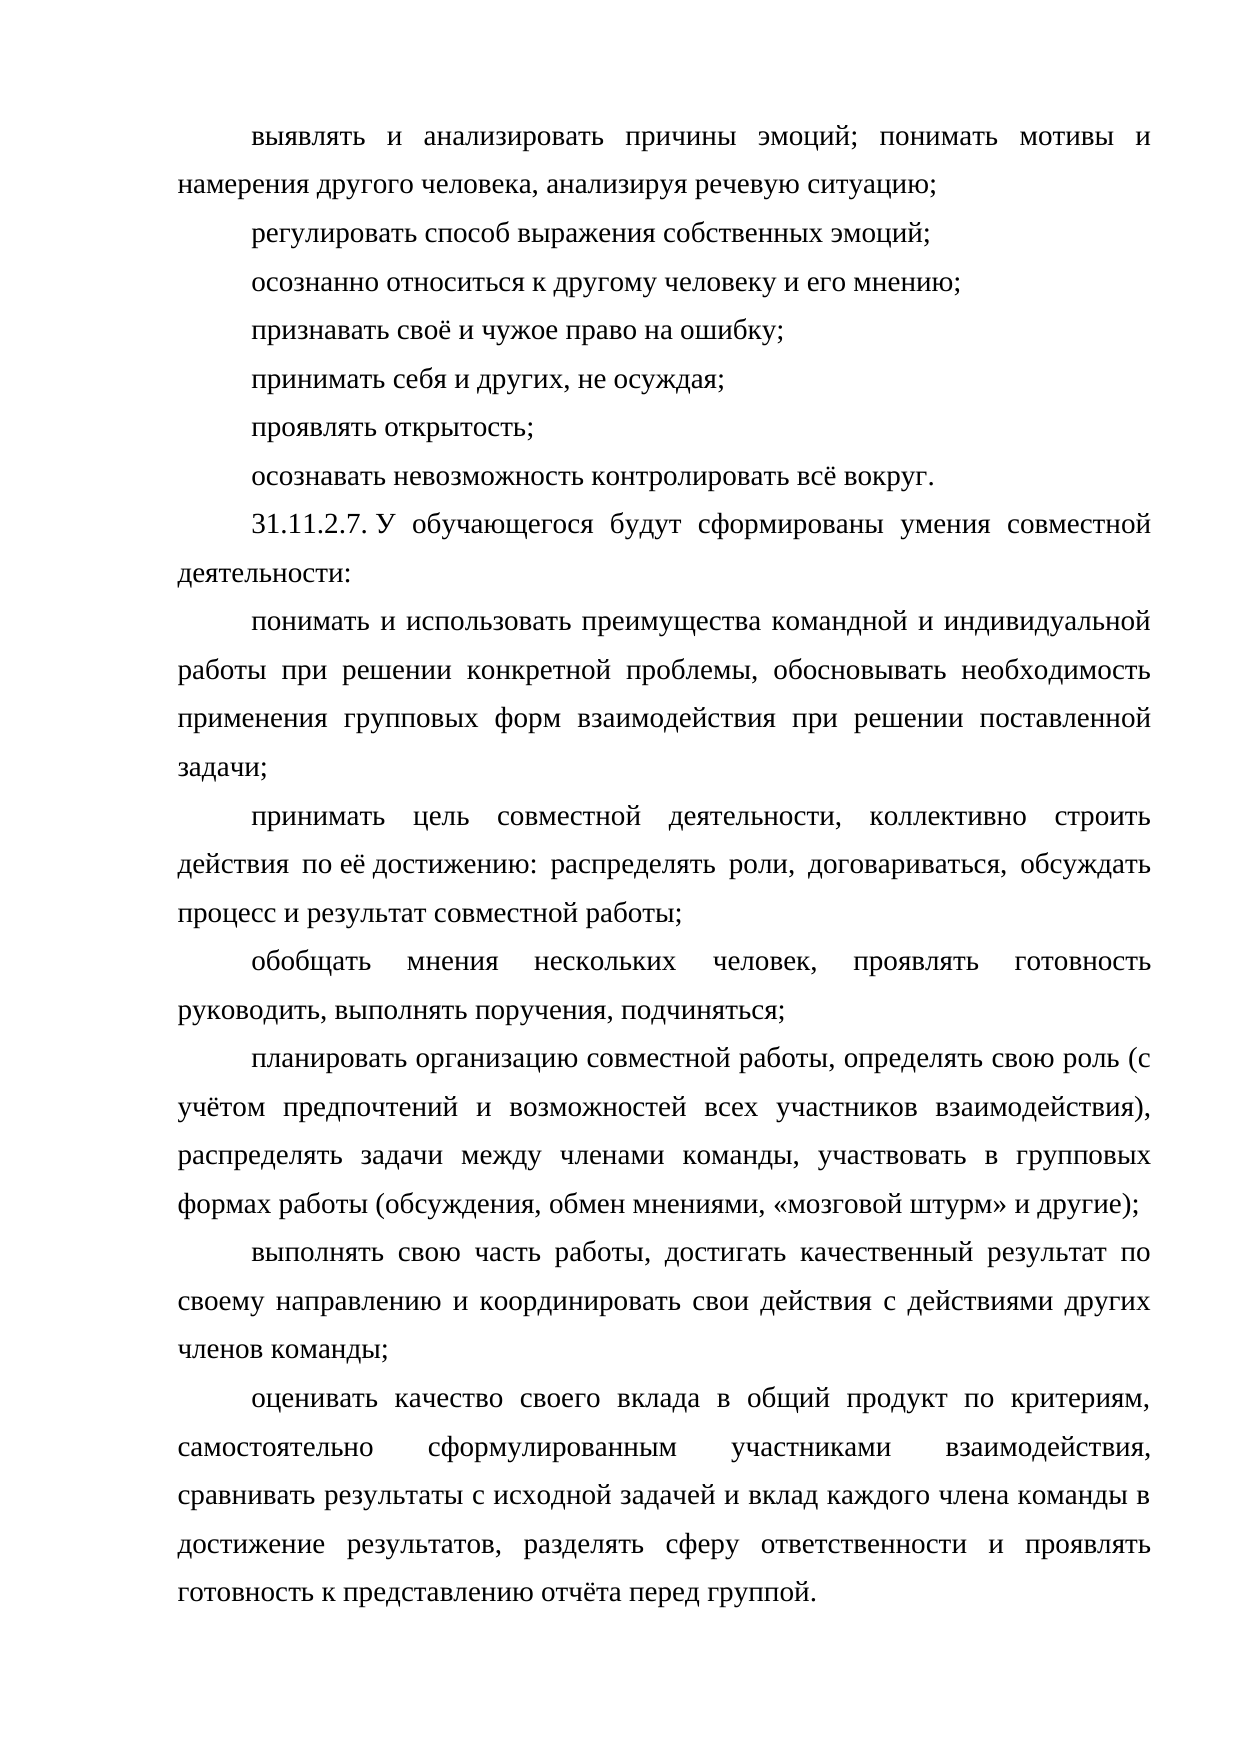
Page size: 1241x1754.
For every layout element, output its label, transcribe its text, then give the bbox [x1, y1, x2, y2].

text принимать себя и других, не осуждая; [177, 361, 1152, 394]
text принимать цель совместной деятельности, коллективно строить действия по её достижению: распределять роли, договариваться, обсуждать процесс и результат совместной работы; [177, 798, 1152, 928]
text выполнять свою часть работы, достигать качественный результат по своему направлению и координировать свои действия с действиями других членов команды; [177, 1234, 1152, 1365]
text обобщать мнения нескольких человек, проявлять готовность руководить, выполнять поручения, подчиняться; [177, 943, 1152, 1025]
text 31.11.2.7. У обучающегося будут сформированы умения совместной деятельности: [177, 506, 1152, 588]
text осознанно относиться к другому человеку и его мнению; [177, 264, 1152, 297]
text регулировать способ выражения собственных эмоций; [177, 215, 1152, 249]
text планировать организацию совместной работы, определять свою роль (с учётом предпочтений и возможностей всех участников взаимодействия), распределять задачи между членами команды, участвовать в групповых формах работы (обсуждения, обмен мнениями, «мозговой штурм» и другие); [177, 1040, 1152, 1219]
text проявлять открытость; [177, 409, 1152, 443]
text понимать и использовать преимущества командной и индивидуальной работы при решении конкретной проблемы, обосновывать необходимость применения групповых форм взаимодействия при решении поставленной задачи; [177, 603, 1152, 783]
text признавать своё и чужое право на ошибку; [177, 312, 1152, 346]
text выявлять и анализировать причины эмоций; понимать мотивы и намерения другого человека, анализируя речевую ситуацию; [177, 118, 1152, 200]
text осознавать невозможность контролировать всё вокруг. [177, 458, 1152, 491]
text оценивать качество своего вклада в общий продукт по критериям, самостоятельно сформулированным участниками взаимодействия, сравнивать результаты с исходной задачей и вклад каждого члена команды в достижение результатов, разделять сферу ответственности и проявлять готовность к представлению отчёта перед группой. [177, 1380, 1152, 1608]
